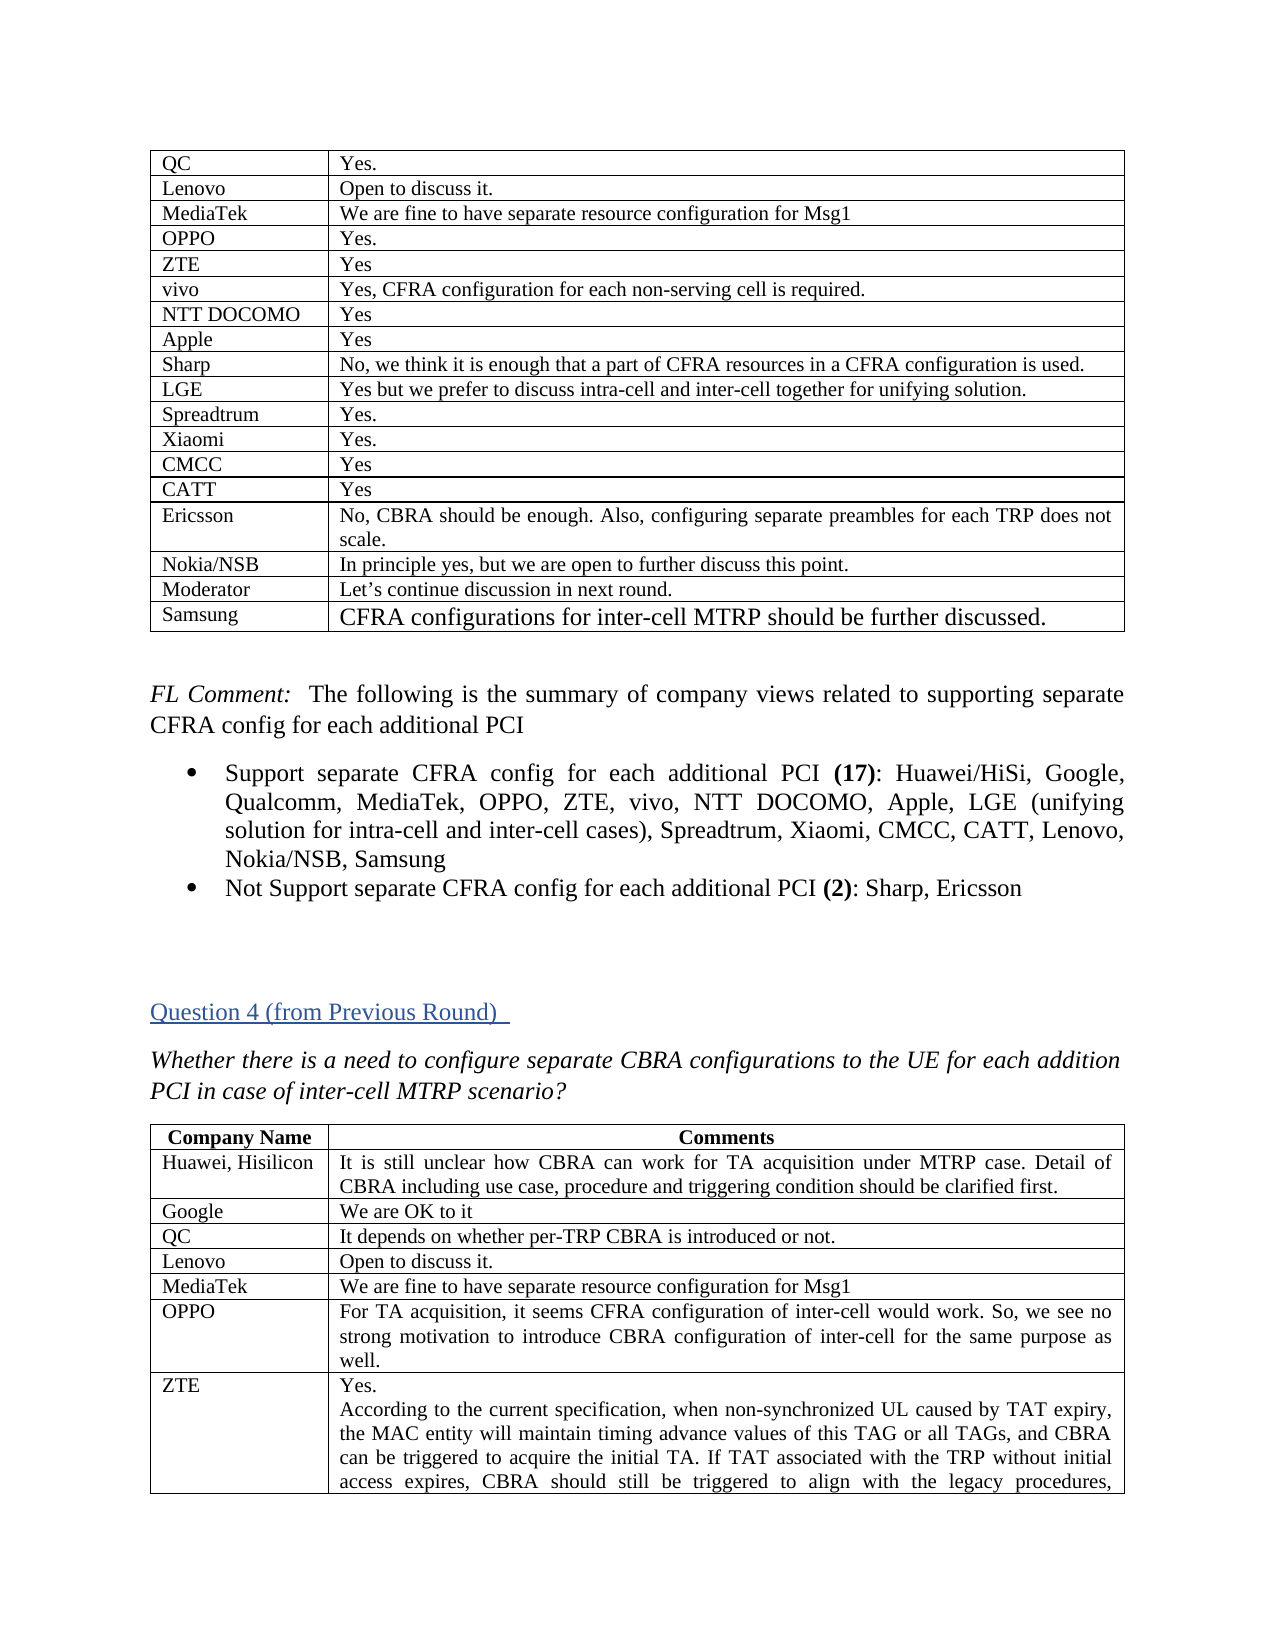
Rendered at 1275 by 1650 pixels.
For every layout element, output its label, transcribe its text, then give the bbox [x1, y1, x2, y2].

text FL Comment: The following is the summary of company views related to supporting separate CFRA config for each additional PCI [150, 679, 1125, 739]
table_cell Yes [329, 478, 1124, 501]
table_cell Open to discuss it. [329, 176, 1124, 200]
table_cell No, we think it is enough that a part of CFRA resources in a CFRA configuration is used. [329, 352, 1124, 376]
table_cell CMCC [151, 452, 328, 476]
table_cell Ericsson [151, 503, 328, 551]
table_cell MediaTek [151, 1274, 328, 1298]
table_cell NTT DOCOMO [151, 302, 328, 326]
list Not Support separate CFRA config for each additional PCI (2): Sharp, Ericsson [187, 873, 1125, 902]
table_cell OPPO [151, 1300, 328, 1372]
table_cell Yes but we prefer to discuss intra-cell and inter-cell together for unifying solution. [329, 377, 1124, 401]
text Whether there is a need to configure separate CBRA configurations to the UE for each addition PCI in case of inter-cell MTRP scenario? [150, 1045, 1125, 1105]
table_cell We are fine to have separate resource configuration for Msg1 [329, 201, 1124, 225]
table_cell Nokia/NSB [151, 552, 328, 576]
table_cell OPPO [151, 226, 328, 250]
table_cell MediaTek [151, 201, 328, 225]
table_cell LGE [151, 377, 328, 401]
table_cell Lenovo [151, 176, 328, 200]
table_cell QC [151, 1224, 328, 1248]
table_cell Yes [329, 452, 1124, 476]
table_cell No, CBRA should be enough. Also, configuring separate preambles for each TRP does not scale. [329, 503, 1124, 551]
text Question 4 (from Previous Round) [150, 997, 1125, 1026]
table_cell Moderator [151, 577, 328, 601]
table_cell Yes. [329, 427, 1124, 451]
table_cell Google [151, 1199, 328, 1223]
table_cell Apple [151, 327, 328, 351]
table_cell Sharp [151, 352, 328, 376]
table_cell Lenovo [151, 1249, 328, 1273]
table_cell For TA acquisition, it seems CFRA configuration of inter-cell would work. So, we see no strong motivation to introduce CBRA configuration of inter-cell for the same purpose as well. [329, 1300, 1124, 1372]
table_cell ZTE [151, 251, 328, 276]
table_cell Huawei, Hisilicon [151, 1150, 328, 1198]
table_header Company Name [151, 1125, 328, 1149]
list Support separate CFRA config for each additional PCI (17): Huawei/HiSi, Google, Qualcomm, MediaTek, OPPO, ZTE, vivo, NTT DOCOMO, Apple, LGE (unifying solution for intra-cell and inter-cell cases), Spreadtrum, Xiaomi, CMCC, CATT, Lenovo, Nokia/NSB, Samsung [187, 758, 1125, 873]
table_cell We are fine to have separate resource configuration for Msg1 [329, 1274, 1124, 1298]
table_cell Samsung [151, 602, 328, 631]
table_cell Let’s continue discussion in next round. [329, 577, 1124, 601]
table_cell QC [151, 151, 328, 175]
table_cell Yes. [329, 402, 1124, 426]
table_cell It is still unclear how CBRA can work for TA acquisition under MTRP case. Detail of CBRA including use case, procedure and triggering condition should be clarified first. [329, 1150, 1124, 1198]
table_header Comments [329, 1125, 1124, 1149]
table_cell Yes, CFRA configuration for each non-serving cell is required. [329, 277, 1124, 301]
table_cell Yes [329, 327, 1124, 351]
table_cell Spreadtrum [151, 402, 328, 426]
table_cell ZTE [151, 1373, 328, 1493]
table_cell vivo [151, 277, 328, 301]
table_cell Open to discuss it. [329, 1249, 1124, 1273]
table_cell We are OK to it [329, 1199, 1124, 1223]
table_cell It depends on whether per-TRP CBRA is introduced or not. [329, 1224, 1124, 1248]
table_cell Yes. [329, 151, 1124, 175]
table_cell Xiaomi [151, 427, 328, 451]
table_cell In principle yes, but we are open to further discuss this point. [329, 552, 1124, 576]
table_cell Yes. [329, 226, 1124, 250]
table_cell Yes [329, 302, 1124, 326]
table_cell Yes [329, 251, 1124, 276]
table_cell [329, 1373, 1124, 1493]
table_cell CFRA configurations for inter-cell MTRP should be further discussed. [329, 602, 1124, 631]
table_cell CATT [151, 478, 328, 501]
